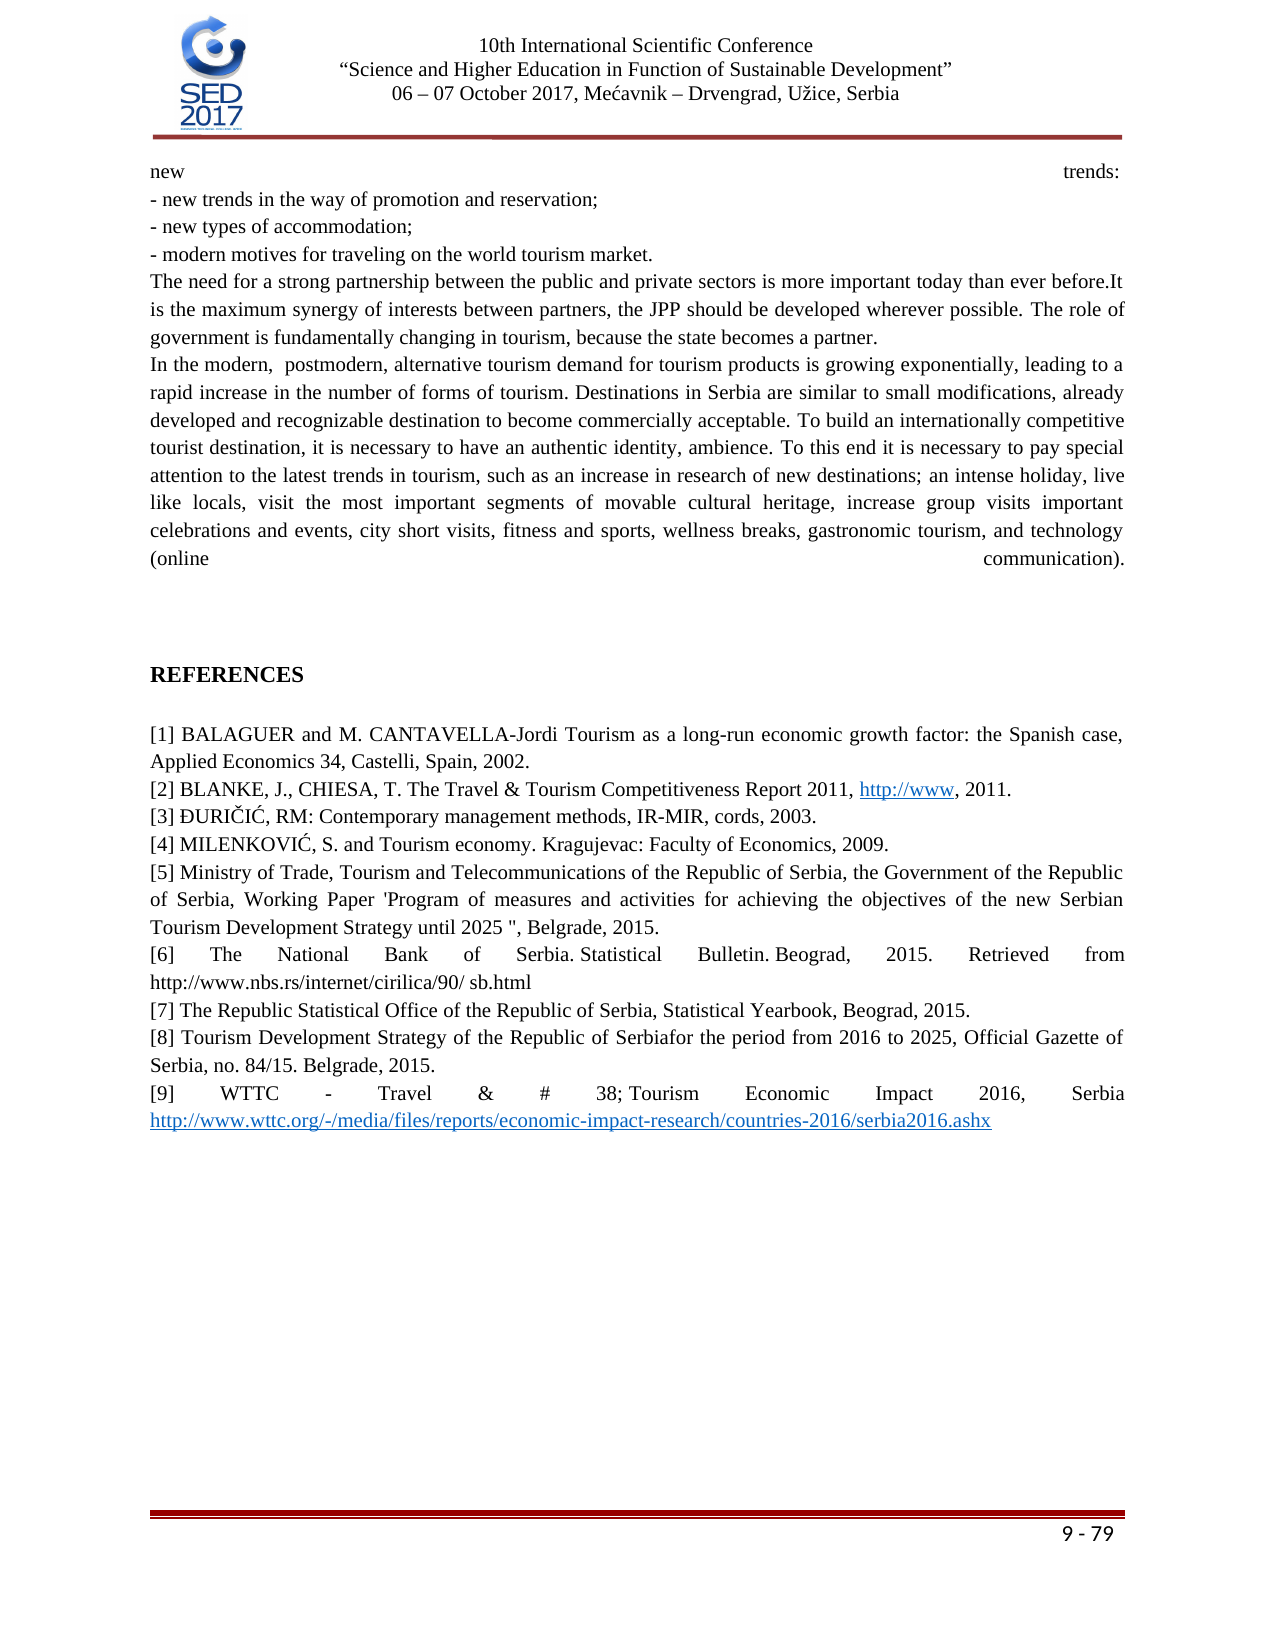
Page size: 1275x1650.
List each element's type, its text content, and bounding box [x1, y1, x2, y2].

text The need for a strong partnership between the public and private sectors is more important today than ever before.It is the maximum synergy of interests between partners, the JPP should be developed wherever possible. The role of government is fundamentally changing in tourism, because the state becomes a partner. [150, 269, 1125, 349]
text - new types of accommodation; [150, 214, 1125, 238]
text [6] The National Bank of Serbia. Statistical Bulletin. Beograd, 2015. Retrieved from http://www.nbs.rs/internet/cirilica/90/ sb.html [150, 942, 1125, 994]
text - modern motives for traveling on the world tourism market. [150, 242, 1125, 266]
text [7] The Republic Statistical Office of the Republic of Serbia, Statistical Yearbook, Beograd, 2015. [150, 998, 1125, 1022]
text In the modern, postmodern, alternative tourism demand for tourism products is growing exponentially, leading to a rapid increase in the number of forms of tourism. Destinations in Serbia are similar to small modifications, already developed and recognizable destination to become commercially acceptable. To build an internationally competitive tourist destination, it is necessary to have an authentic identity, ambience. To this end it is necessary to pay special attention to the latest trends in tourism, such as an increase in research of new destinations; an intense holiday, live like locals, visit the most important segments of movable cultural heritage, increase group visits important celebrations and events, city short visits, fitness and sports, wellness breaks, gastronomic tourism, and technology (online communication). [150, 352, 1125, 602]
text [3] ĐURIČIĆ, RM: Contemporary management methods, IR-MIR, cords, 2003. [150, 804, 1125, 828]
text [150, 159, 1125, 211]
text [4] MILENKOVIĆ, S. and Tourism economy. Kragujevac: Faculty of Economics, 2009. [150, 832, 1125, 856]
text [8] Tourism Development Strategy of the Republic of Serbiafor the period from 2016 to 2025, Official Gazette of Serbia, no. 84/15. Belgrade, 2015. [150, 1025, 1125, 1077]
text [1] BALAGUER and M. CANTAVELLA-Jordi Tourism as a long-run economic growth factor: the Spanish case, Applied Economics 34, Castelli, Spain, 2002. [150, 722, 1125, 773]
text [9] WTTC - Travel & # 38; Tourism Economic Impact 2016, Serbia http://www.wttc.org/-/media/files/reports/economic-impact-research/countries-2016/serbia2016.ashx [150, 1080, 1125, 1132]
text REFERENCES [150, 661, 1125, 687]
text [2] BLANKE, J., CHIESA, T. The Travel & Tourism Competitiveness Report 2011, http://www, 2011. [150, 777, 1125, 801]
picture [174, 14, 248, 130]
text [5] Ministry of Trade, Tourism and Telecommunications of the Republic of Serbia, the Government of the Republic of Serbia, Working Paper 'Program of measures and activities for achieving the objectives of the new Serbian Tourism Development Strategy until 2025 ", Belgrade, 2015. [150, 859, 1125, 939]
